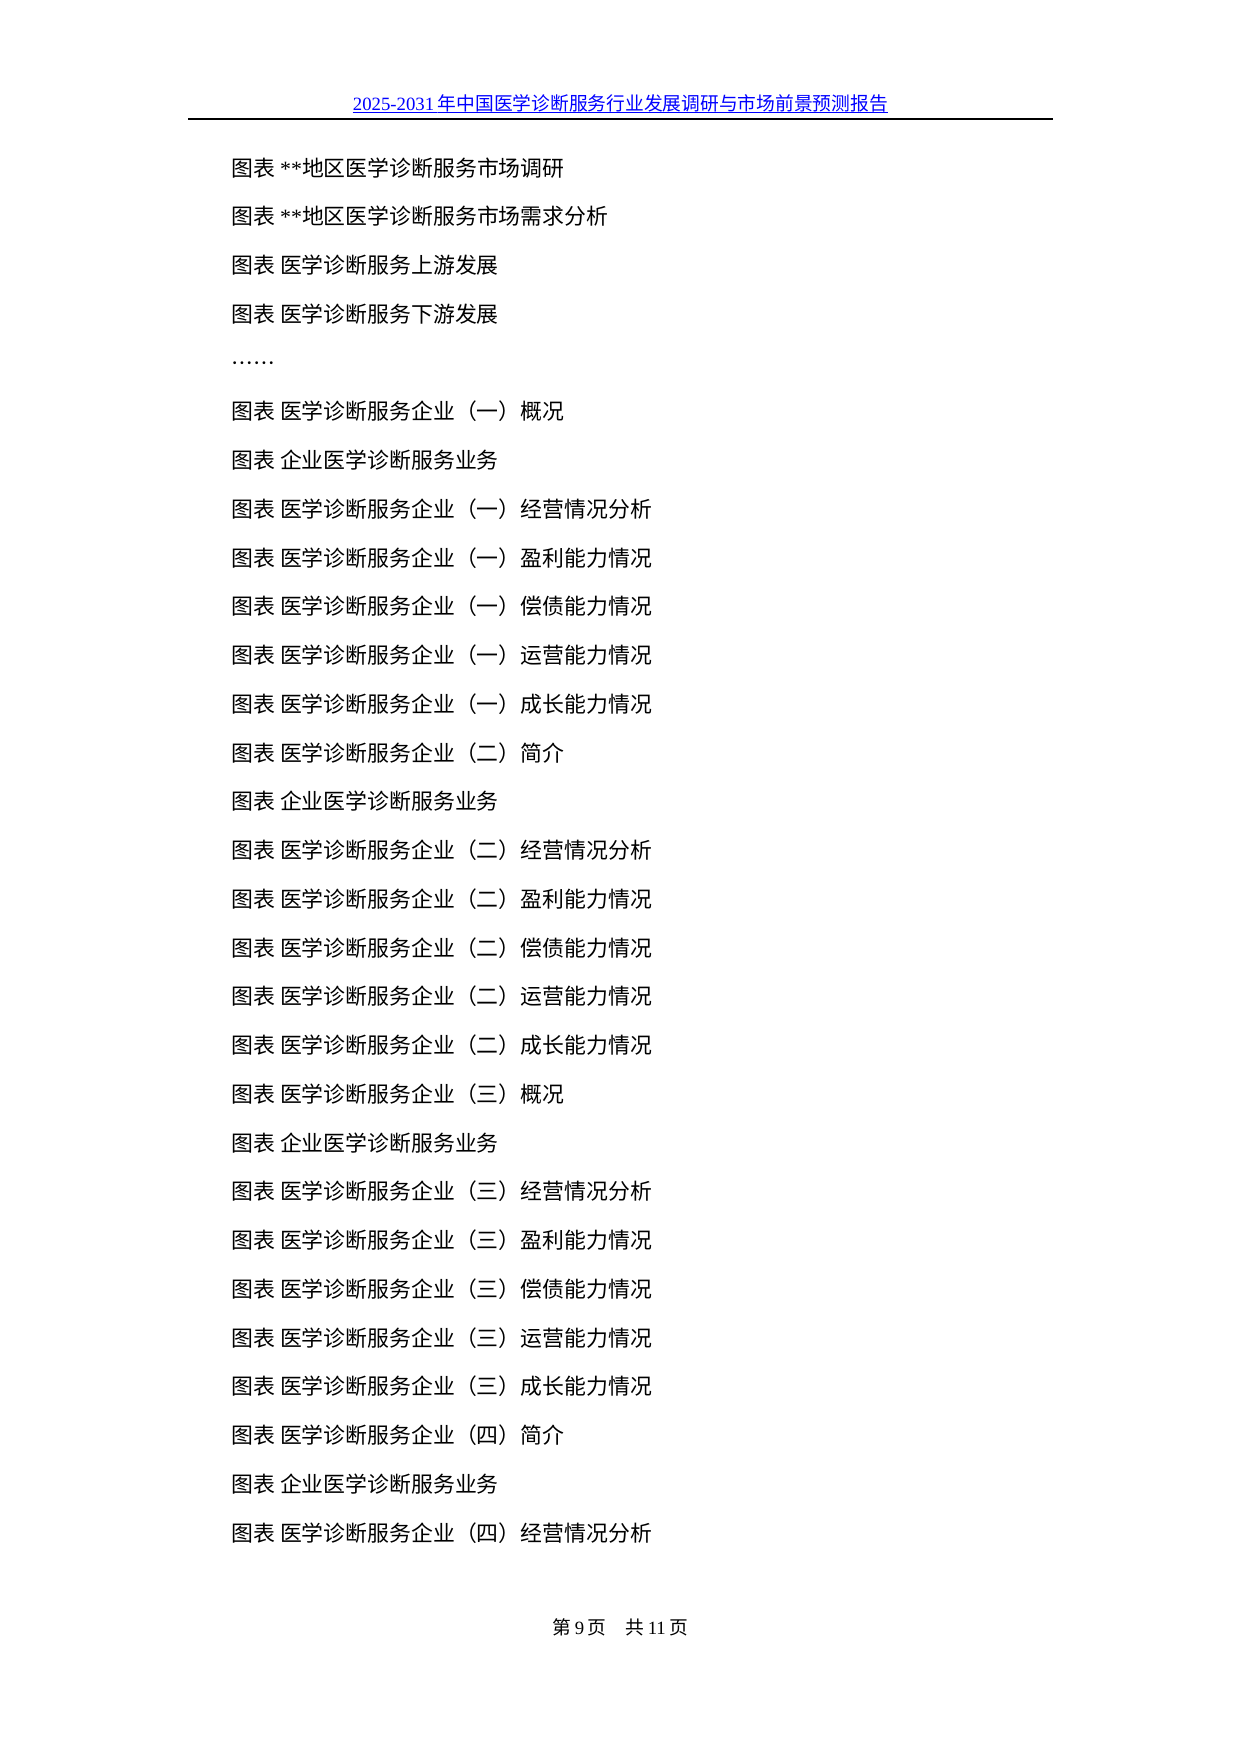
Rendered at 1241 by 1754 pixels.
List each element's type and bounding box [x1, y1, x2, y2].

text [187, 150, 1053, 1548]
